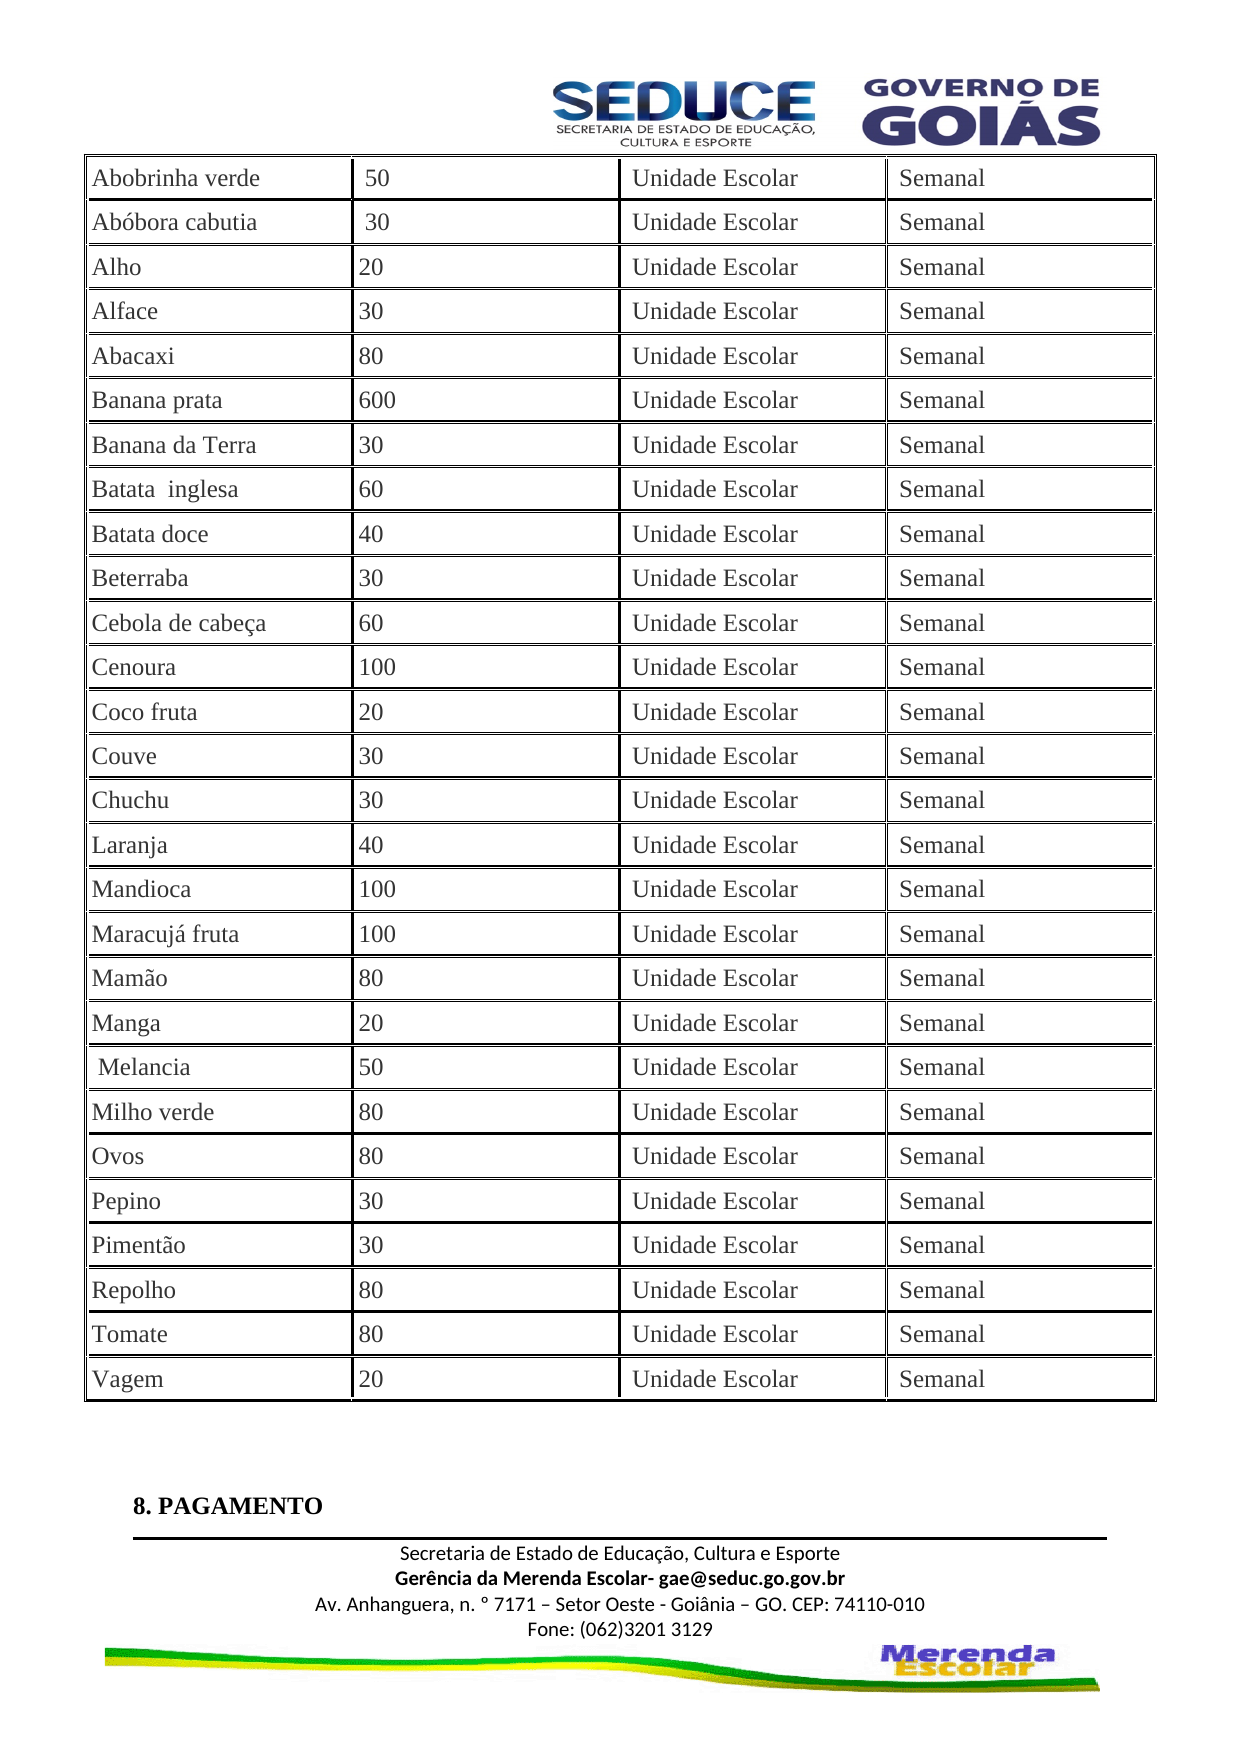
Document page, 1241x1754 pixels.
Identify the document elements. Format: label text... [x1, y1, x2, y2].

table_cell Repolho [87, 1265, 351, 1310]
table_cell Batata inglesa [85, 465, 352, 509]
table_cell Alface [85, 287, 352, 331]
table_cell Vagem [87, 1354, 352, 1399]
table_cell Unidade Escolar [621, 468, 885, 509]
table_cell Semanal [888, 910, 1154, 954]
table_cell Banana da Terra [87, 420, 351, 465]
table_cell Unidade Escolar [619, 157, 886, 198]
table_cell 30 [354, 1180, 618, 1221]
table_cell 20 [354, 691, 618, 732]
table_cell Semanal [888, 331, 1154, 376]
table_cell Semanal [886, 465, 1155, 509]
table_cell Semanal [886, 643, 1155, 687]
table_cell Unidade Escolar [621, 557, 885, 598]
table_cell Semanal [888, 687, 1154, 732]
picture [552, 73, 1108, 154]
table_cell Semanal [888, 420, 1154, 465]
table_cell Unidade Escolar [621, 290, 885, 331]
table_cell Semanal [888, 198, 1155, 242]
table_cell Semanal [886, 821, 1155, 865]
table_cell Unidade Escolar [621, 824, 885, 865]
table_cell Unidade Escolar [621, 1047, 885, 1087]
table_cell Semanal [888, 999, 1154, 1043]
table_cell Batata doce [87, 509, 351, 554]
table_cell 600 [354, 379, 618, 420]
table_cell Unidade Escolar [621, 246, 885, 287]
table_cell Semanal [888, 1310, 1154, 1354]
table_cell Coco fruta [87, 687, 351, 732]
table_cell Cenoura [85, 643, 352, 687]
table_cell Unidade Escolar [621, 869, 885, 909]
table_cell 60 [354, 602, 618, 643]
table_cell 20 [354, 1002, 618, 1043]
table_cell 80 [354, 1091, 618, 1132]
table_cell Semanal [888, 776, 1154, 821]
table_cell 100 [354, 913, 618, 954]
table_cell Unidade Escolar [621, 1180, 885, 1221]
table_cell Semanal [886, 732, 1155, 776]
table_cell Unidade Escolar [621, 646, 885, 687]
table_cell Semanal [886, 157, 1154, 198]
table_cell Unidade Escolar [621, 735, 885, 776]
table_cell 20 [354, 246, 618, 287]
table_cell Manga [87, 999, 351, 1043]
table_cell Abóbora cabutia [85, 198, 351, 242]
text 8. PAGAMENTO [133, 1491, 1107, 1519]
table_cell Unidade Escolar [621, 958, 885, 998]
table_cell Semanal [886, 554, 1155, 598]
table_cell 100 [354, 646, 618, 687]
table_cell 80 [354, 958, 618, 998]
table_cell 60 [354, 468, 618, 509]
table_cell Abobrinha verde [87, 155, 352, 198]
table_cell Unidade Escolar [621, 513, 885, 554]
table_cell Unidade Escolar [619, 1358, 886, 1399]
table_cell 30 [354, 780, 618, 821]
table_cell 80 [354, 335, 618, 376]
table_cell Semanal [888, 598, 1154, 643]
table_cell Semanal [888, 954, 1154, 998]
table_cell Semanal [888, 1221, 1154, 1265]
table_cell 50 [352, 157, 619, 198]
table_cell 30 [354, 1224, 618, 1265]
table_cell Semanal [888, 1043, 1154, 1087]
table_cell Unidade Escolar [621, 691, 885, 732]
table_cell Maracujá fruta [87, 910, 351, 954]
table_cell Beterraba [85, 554, 352, 598]
table_cell 40 [354, 513, 618, 554]
table_cell 100 [354, 869, 618, 909]
table_cell Semanal [888, 1132, 1154, 1176]
table_cell Semanal [886, 1354, 1154, 1399]
table_cell Mamão [87, 954, 351, 998]
table_cell 30 [354, 735, 618, 776]
table_cell Semanal [886, 287, 1155, 331]
table_cell Pepino [87, 1176, 351, 1221]
table_cell Semanal [888, 1265, 1154, 1310]
table_cell Unidade Escolar [621, 913, 885, 954]
table_cell Semanal [886, 376, 1155, 420]
table_cell Unidade Escolar [621, 1224, 885, 1265]
table_cell Chuchu [87, 776, 351, 821]
table_cell Milho verde [87, 1088, 351, 1132]
table_cell Abacaxi [87, 331, 351, 376]
table_cell 50 [354, 1047, 618, 1087]
table_cell 30 [354, 424, 618, 465]
table_cell Unidade Escolar [621, 379, 885, 420]
table_cell Couve [85, 732, 352, 776]
table_cell 40 [354, 824, 618, 865]
table_cell Unidade Escolar [621, 1313, 885, 1354]
table_cell Pimentão [87, 1221, 351, 1265]
table_cell Semanal [888, 243, 1154, 287]
table_cell 80 [354, 1269, 618, 1310]
table_cell Mandioca [87, 865, 351, 909]
table_cell 20 [352, 1358, 619, 1399]
table_cell Tomate [87, 1310, 351, 1354]
table_cell Unidade Escolar [621, 201, 885, 242]
table_cell Unidade Escolar [621, 1002, 885, 1043]
table_cell 30 [354, 557, 618, 598]
table_cell Unidade Escolar [621, 1135, 885, 1176]
table_cell Semanal [888, 1088, 1154, 1132]
table_cell Unidade Escolar [621, 424, 885, 465]
table_cell 30 [354, 201, 618, 242]
table_cell Unidade Escolar [621, 1269, 885, 1310]
table_cell 80 [354, 1135, 618, 1176]
table_cell 80 [354, 1313, 618, 1354]
table_cell Unidade Escolar [621, 1091, 885, 1132]
table_cell Unidade Escolar [621, 602, 885, 643]
table_cell Semanal [888, 865, 1154, 909]
table_cell Cebola de cabeça [87, 598, 351, 643]
table_cell Ovos [87, 1132, 351, 1176]
table_cell Unidade Escolar [621, 780, 885, 821]
table_cell Melancia [87, 1043, 351, 1087]
table_cell Semanal [888, 509, 1154, 554]
table_cell Banana prata [85, 376, 352, 420]
table_cell Alho [87, 243, 351, 287]
table_cell 30 [354, 290, 618, 331]
table_cell Semanal [888, 1176, 1154, 1221]
table_cell Laranja [85, 821, 352, 865]
table_cell Unidade Escolar [621, 335, 885, 376]
